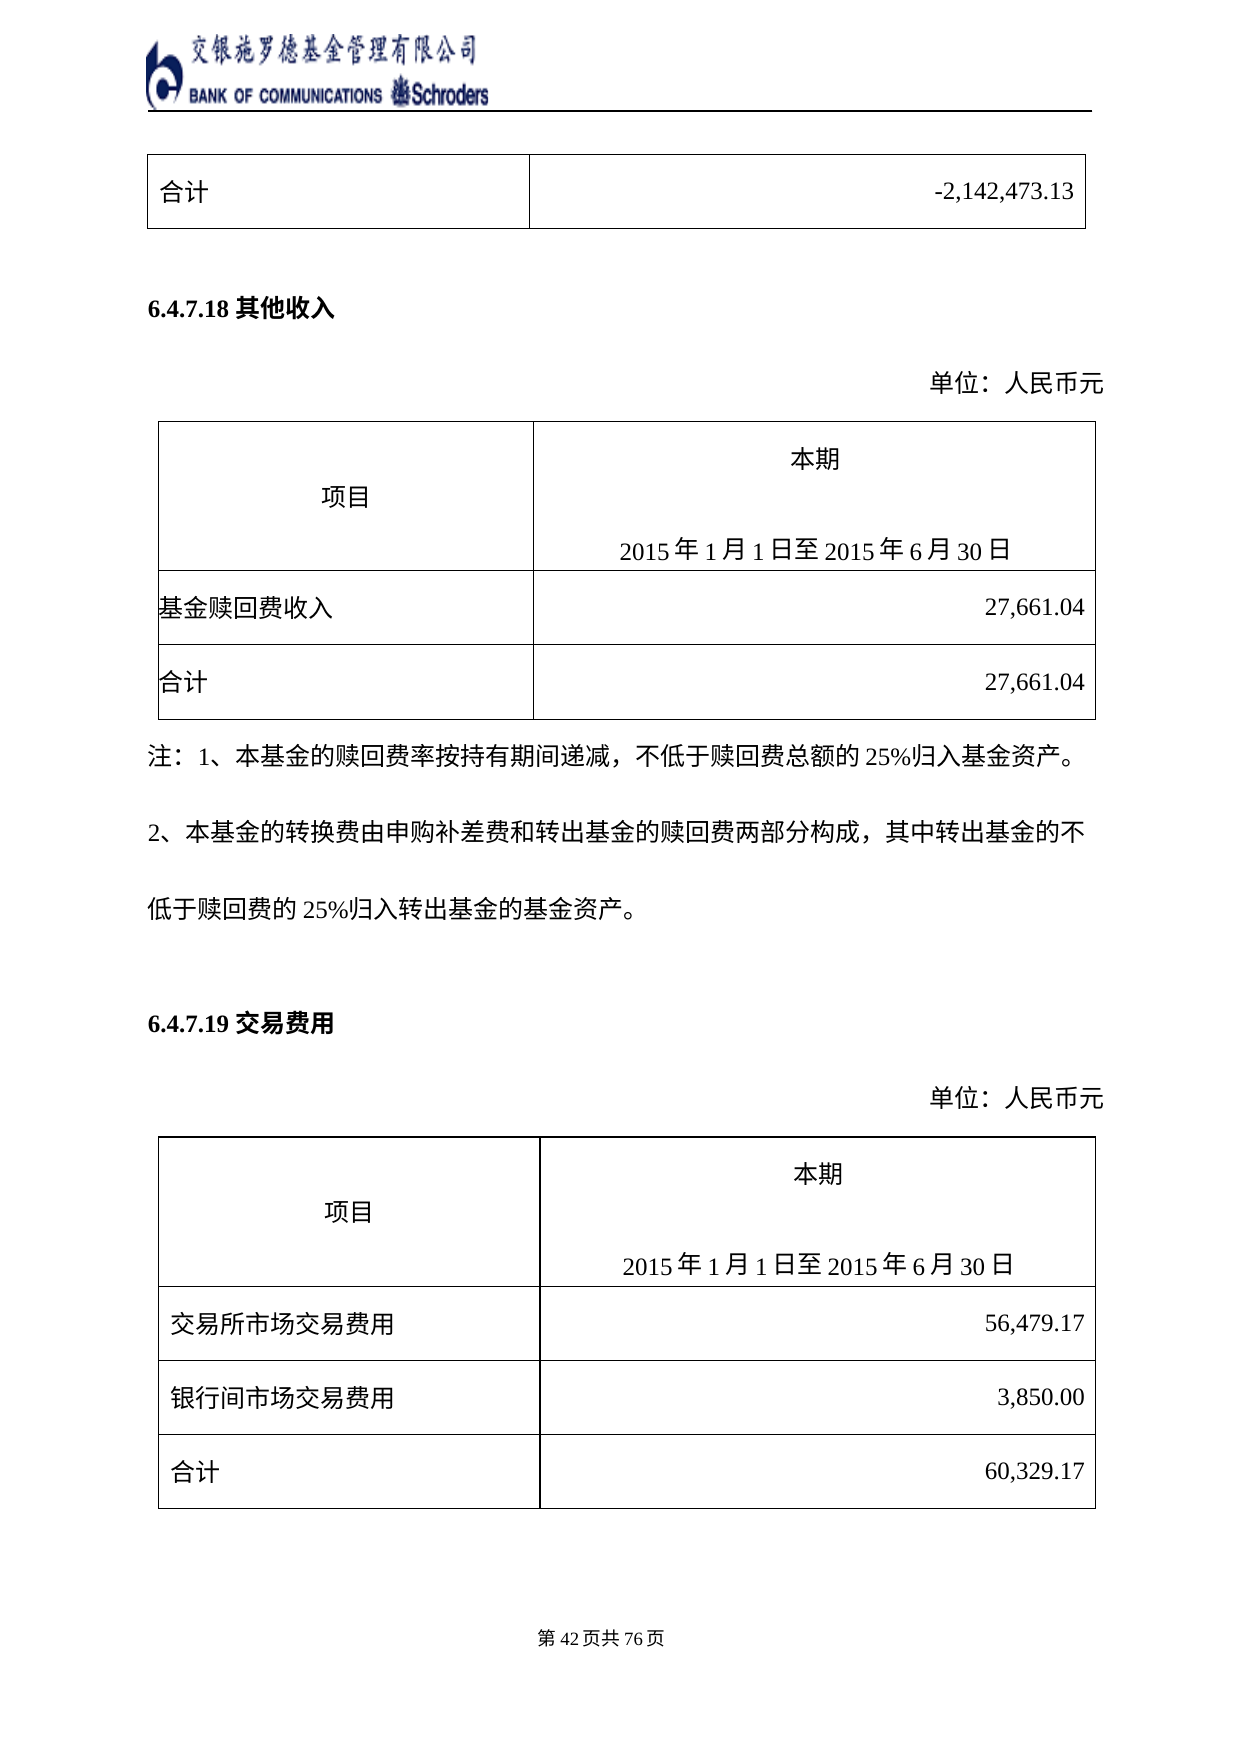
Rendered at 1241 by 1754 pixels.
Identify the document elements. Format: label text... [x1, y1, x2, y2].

text 2、本基金的转换费由申购补差费和转出基金的赎回费两部分构成，其中转出基金的不低于赎回费的25%归入转出基金的基金资产。 [148, 798, 1092, 979]
table_cell 27,661.04 [534, 571, 1095, 644]
table_header 本期 2015年1月1日至2015年6月30日 [541, 1138, 1095, 1286]
table_cell -2,142,473.13 [530, 155, 1085, 228]
table_header 本期 2015年1月1日至2015年6月30日 [534, 422, 1095, 570]
table_cell 合计 [148, 155, 529, 228]
table_cell 27,661.04 [534, 645, 1095, 718]
table_cell 合计 [159, 645, 533, 718]
table_cell 交易所市场交易费用 [159, 1287, 539, 1360]
table_cell 56,479.17 [541, 1287, 1095, 1360]
text 单位：人民币元 [148, 349, 1104, 414]
table_cell 60,329.17 [541, 1435, 1095, 1508]
table_header 项目 [159, 1138, 539, 1286]
table_cell 基金赎回费收入 [159, 571, 533, 644]
table_cell 3,850.00 [541, 1361, 1095, 1434]
picture [146, 34, 489, 110]
table_header 项目 [159, 422, 533, 570]
table_cell 合计 [159, 1435, 539, 1508]
table_cell 银行间市场交易费用 [159, 1361, 539, 1434]
text 单位：人民币元 [148, 1064, 1104, 1129]
text 6.4.7.19 交易费用 [148, 989, 1092, 1054]
text 6.4.7.18 其他收入 [148, 274, 1092, 339]
text 注：1、本基金的赎回费率按持有期间递减，不低于赎回费总额的25%归入基金资产。 [148, 722, 1092, 787]
